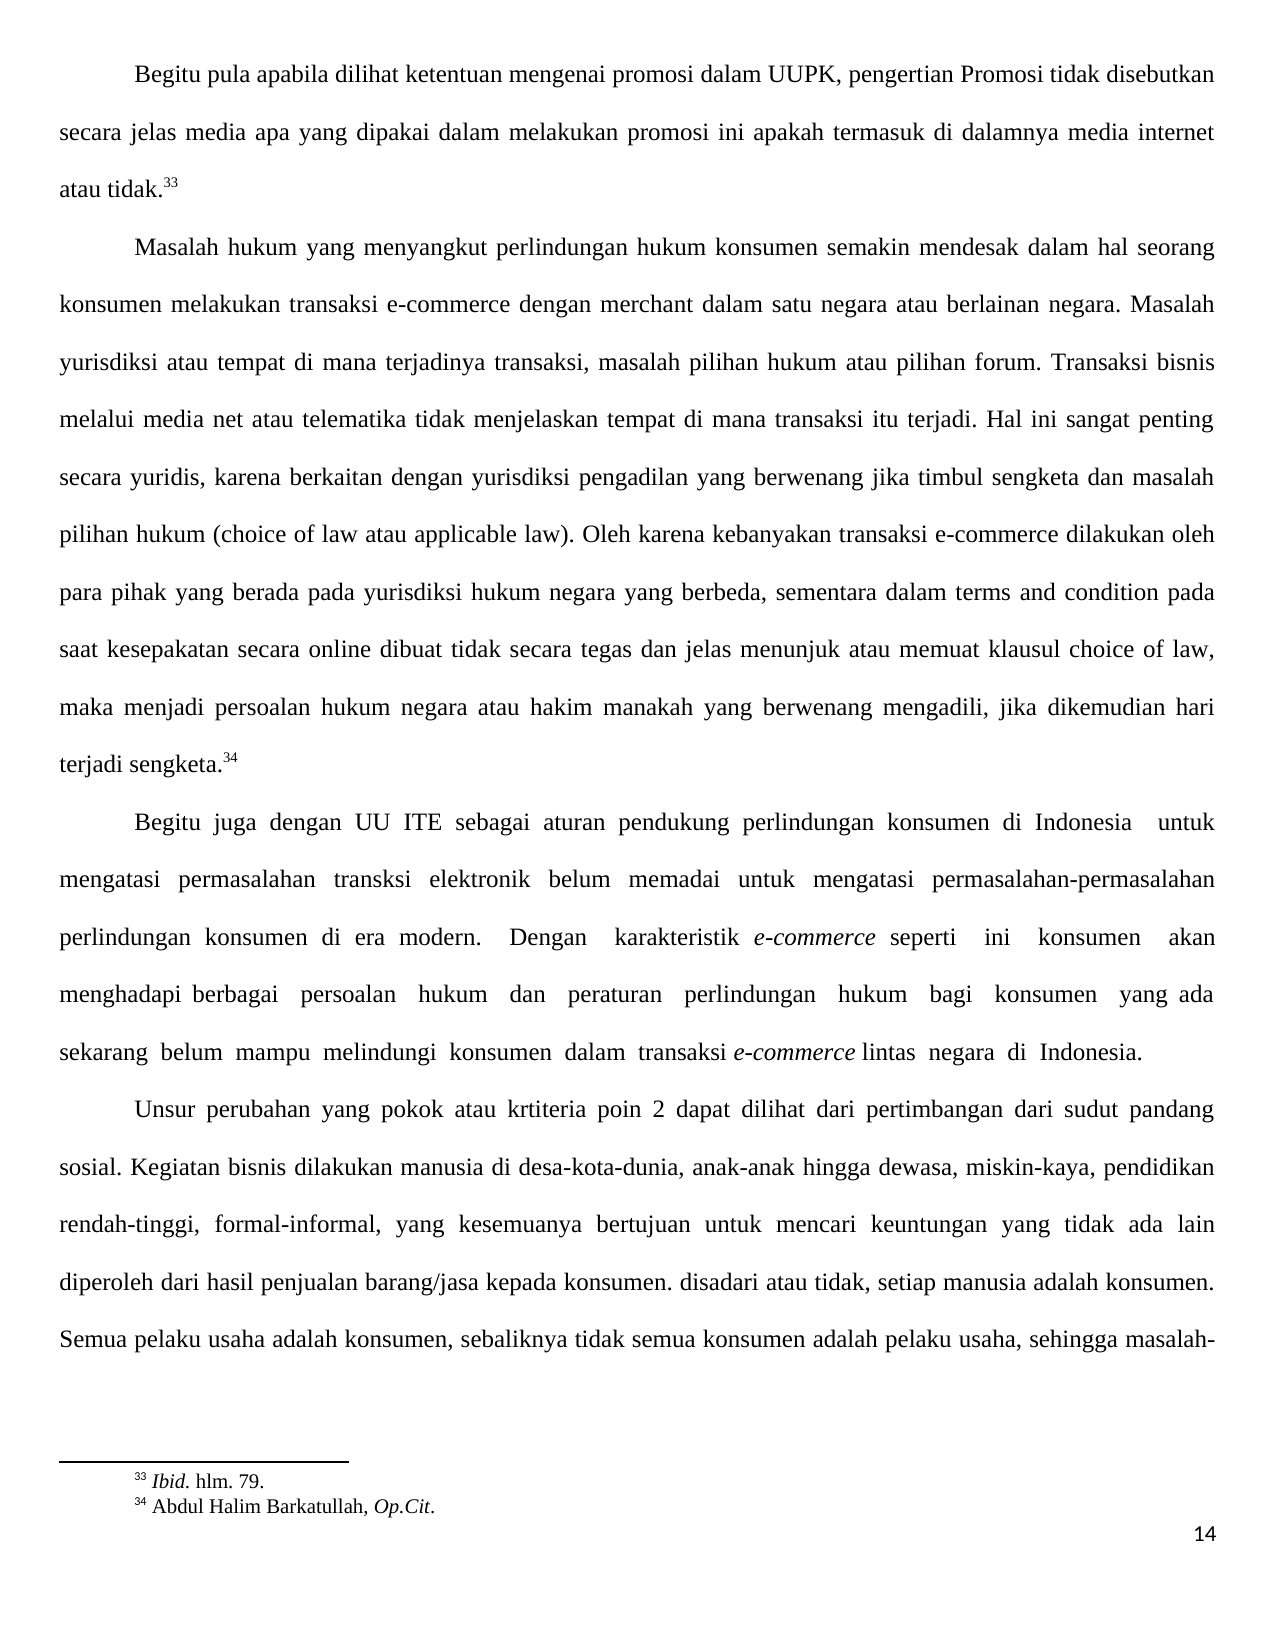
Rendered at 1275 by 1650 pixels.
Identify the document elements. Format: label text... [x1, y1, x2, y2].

text Begitu pula apabila dilihat ketentuan mengenai promosi dalam UUPK, pengertian Promosi tidak disebutkan secara jelas media apa yang dipakai dalam melakukan promosi ini apakah termasuk di dalamnya media internet atau tidak. [59, 59, 1216, 203]
text Masalah hukum yang menyangkut perlindungan hukum konsumen semakin mendesak dalam hal seorang konsumen melakukan transaksi e-commerce dengan merchant dalam satu negara atau berlainan negara. Masalah yurisdiksi atau tempat di mana terjadinya transaksi, masalah pilihan hukum atau pilihan forum. Transaksi bisnis melalui media net atau telematika tidak menjelaskan tempat di mana transaksi itu terjadi. Hal ini sangat penting secara yuridis, karena berkaitan dengan yurisdiksi pengadilan yang berwenang jika timbul sengketa dan masalah pilihan hukum (choice of law atau applicable law). Oleh karena kebanyakan transaksi e-commerce dilakukan oleh para pihak yang berada pada yurisdiksi hukum negara yang berbeda, sementara dalam terms and condition pada saat kesepakatan secara online dibuat tidak secara tegas dan jelas menunjuk atau memuat klausul choice of law, maka menjadi persoalan hukum negara atau hakim manakah yang berwenang mengadili, jika dikemudian hari terjadi sengketa. [59, 232, 1216, 778]
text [59, 1094, 1216, 1353]
text Begitu juga dengan UU ITE sebagai aturan pendukung perlindungan konsumen di Indonesia untuk mengatasi permasalahan transksi elektronik belum memadai untuk mengatasi permasalahan-permasalahan perlindungan konsumen di era modern. Dengan karakteristik e-commerce seperti ini konsumen akan menghadapi berbagai persoalan hukum dan peraturan perlindungan hukum bagi konsumen yang ada sekarang belum mampu melindungi konsumen dalam transaksi e-commerce lintas negara di Indonesia. [59, 807, 1216, 1065]
